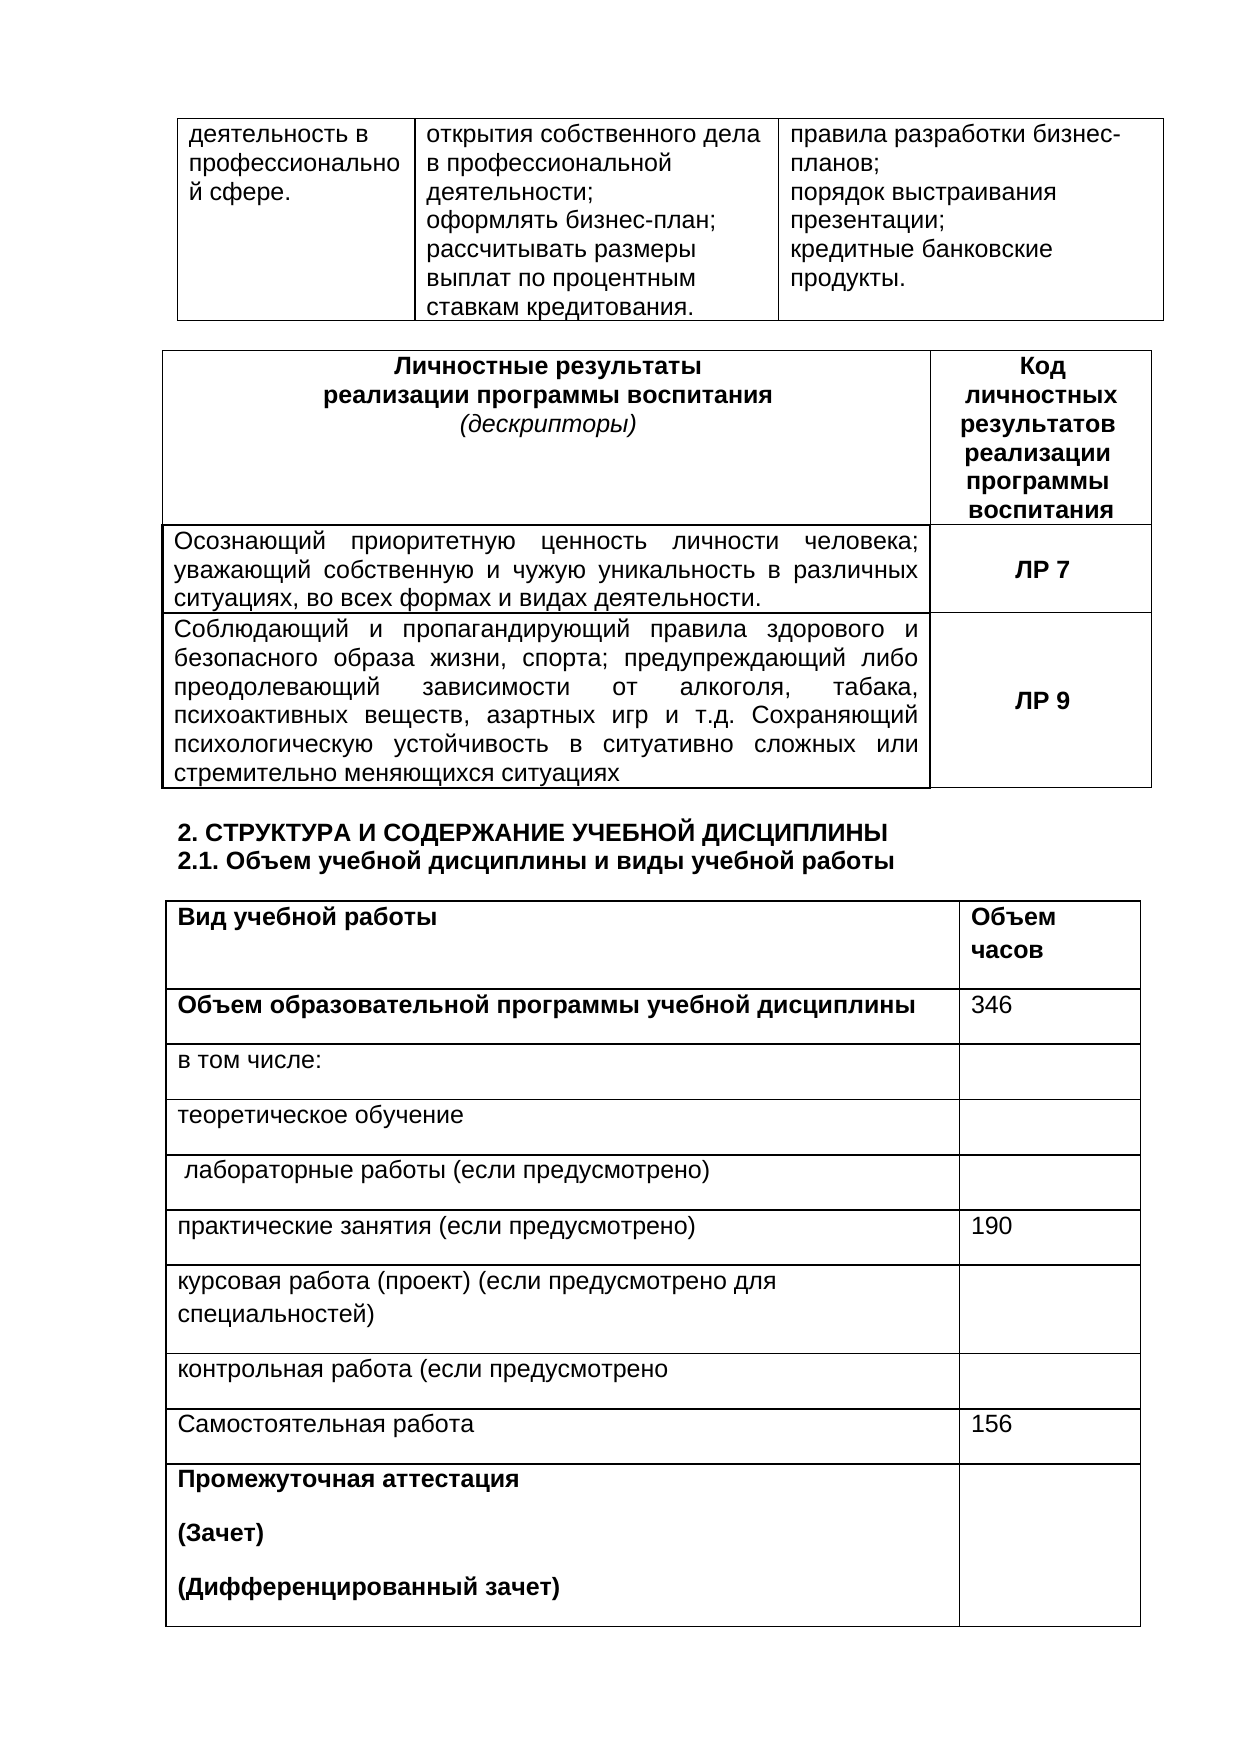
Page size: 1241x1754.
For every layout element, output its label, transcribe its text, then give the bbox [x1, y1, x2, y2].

table_header Объем часов [960, 902, 1140, 988]
table_cell Промежуточная аттестация (Зачет) (Дифференцированный зачет) [167, 1465, 959, 1626]
table_cell 346 [960, 990, 1140, 1043]
text 2. СТРУКТУРА И СОДЕРЖАНИЕ УЧЕБНОЙ ДИСЦИПЛИНЫ [177, 817, 1152, 846]
table_cell курсовая работа (проект) (если предусмотрено для специальностей) [167, 1266, 959, 1352]
table_cell контрольная работа (если предусмотрено [167, 1354, 959, 1408]
text 2.1. Объем учебной дисциплины и виды учебной работы [177, 846, 1152, 875]
table_cell Соблюдающий и пропагандирующий правила здорового и безопасного образа жизни, спорта; предупреждающий либо преодолевающий зависимости от алкоголя, табака, психоактивных веществ, азартных игр и т.д. Сохраняющий психологическую устойчивость в ситуативно сложных или стремительно меняющихся ситуациях [164, 614, 929, 787]
table_header Вид учебной работы [167, 902, 959, 988]
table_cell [416, 119, 778, 320]
table_cell [960, 1266, 1140, 1352]
table_cell теоретическое обучение [167, 1100, 959, 1154]
table_header Код личностных результатов реализации программы воспитания [931, 351, 1151, 524]
table_cell Объем образовательной программы учебной дисциплины [167, 990, 959, 1043]
table_cell [960, 1156, 1140, 1209]
table_cell Самостоятельная работа [167, 1410, 959, 1463]
table_cell ЛР 9 [931, 613, 1151, 787]
table_cell [960, 1354, 1140, 1408]
table_cell ЛР 7 [931, 525, 1151, 612]
table_cell практические занятия (если предусмотрено) [167, 1211, 959, 1264]
table_cell [960, 1465, 1140, 1626]
table_cell [960, 1045, 1140, 1098]
table_cell Осознающий приоритетную ценность личности человека; уважающий собственную и чужую уникальность в различных ситуациях, во всех формах и видах деятельности. [164, 526, 929, 612]
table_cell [178, 119, 414, 320]
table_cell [779, 119, 1163, 320]
table_cell лабораторные работы (если предусмотрено) [167, 1156, 959, 1209]
table_cell 156 [960, 1410, 1140, 1463]
table_header Личностные результаты реализации программы воспитания (дескрипторы) [163, 351, 930, 524]
table_cell [960, 1100, 1140, 1154]
table_cell в том числе: [167, 1045, 959, 1098]
table_cell 190 [960, 1211, 1140, 1264]
